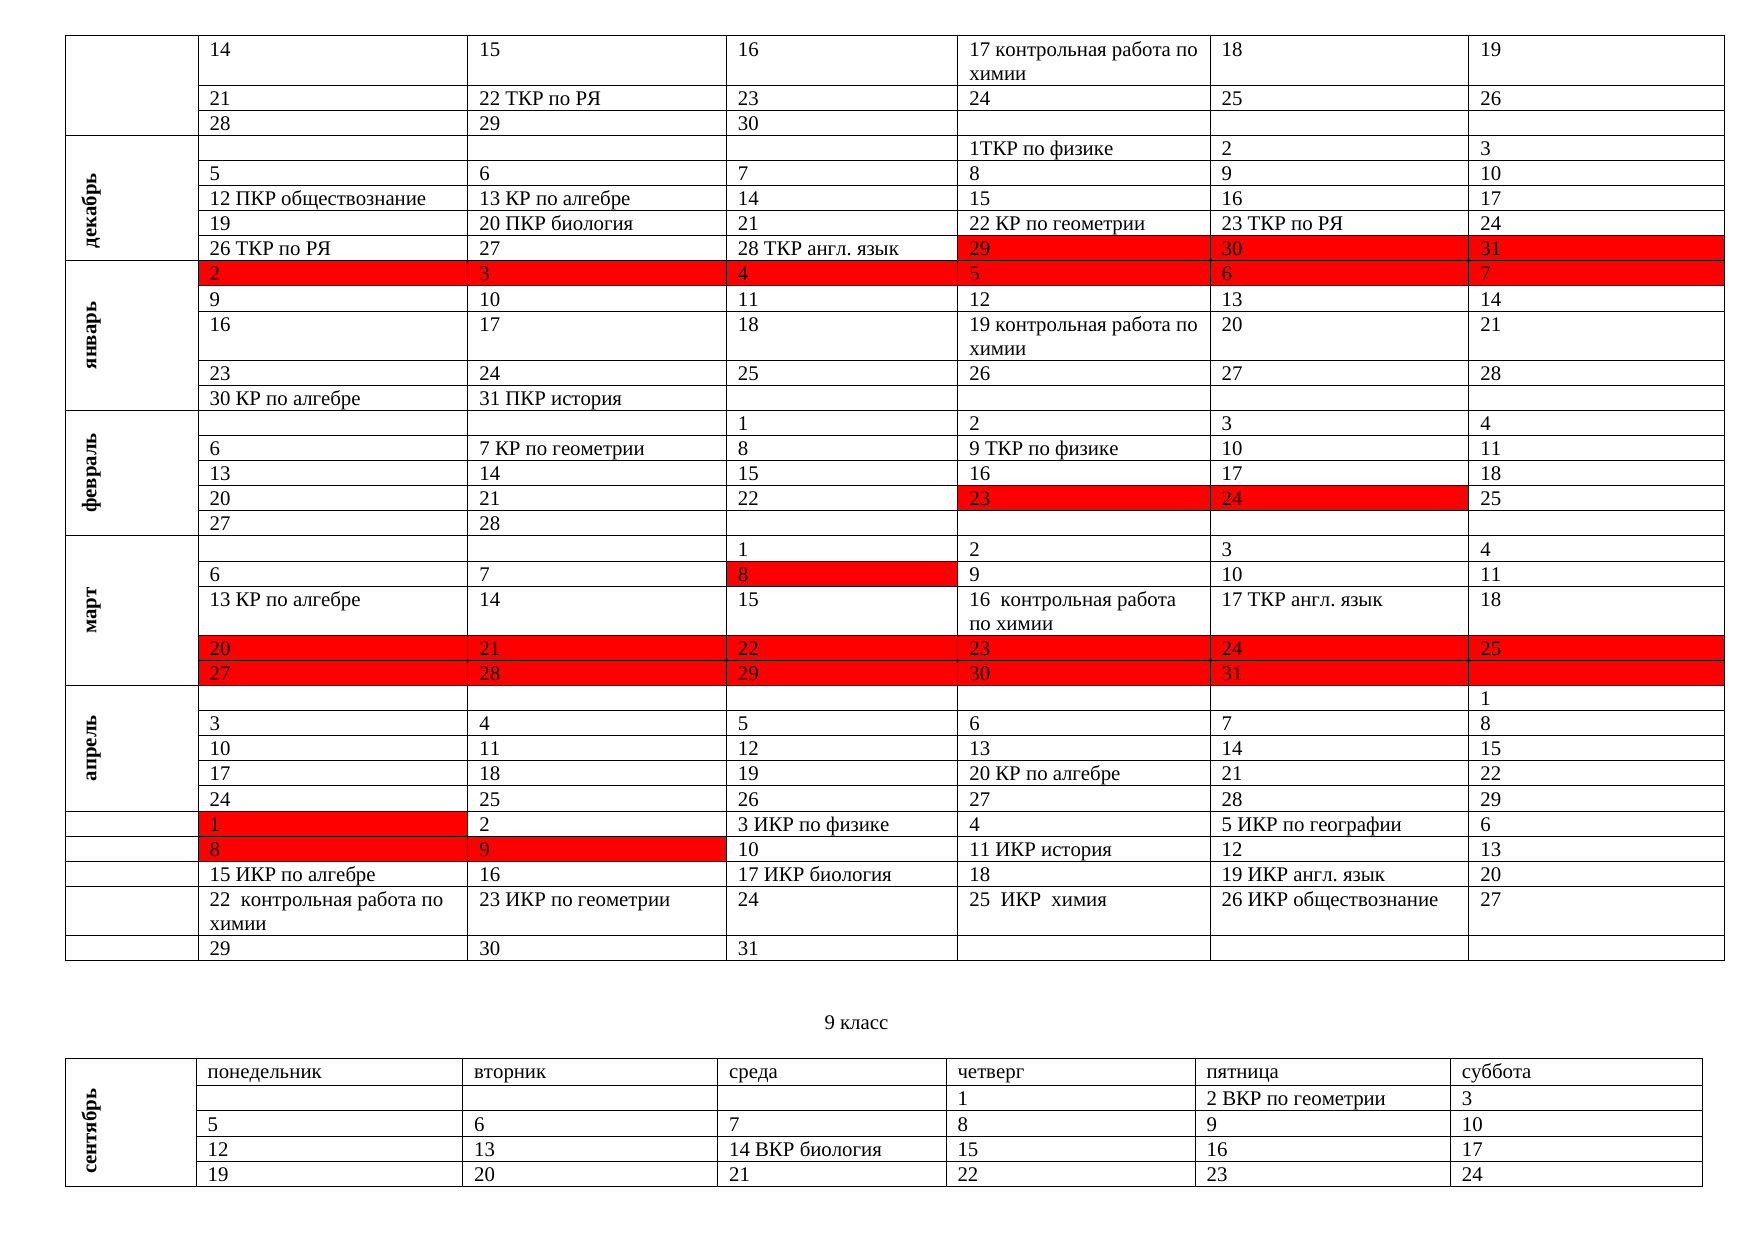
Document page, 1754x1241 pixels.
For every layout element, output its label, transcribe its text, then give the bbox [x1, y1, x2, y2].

table_cell 16 контрольная работа по химии [958, 587, 1210, 635]
table_cell 3 [1211, 536, 1468, 561]
table_cell 3 [199, 711, 467, 735]
text 9 класс [77, 1009, 1636, 1034]
table_cell 16 [727, 36, 957, 84]
table_cell 30 [1211, 236, 1468, 260]
table_cell 15 [727, 587, 957, 635]
table_cell 10 [727, 837, 957, 861]
table_cell 24 [1211, 636, 1468, 660]
table_cell 27 [468, 236, 726, 260]
table_cell 23 ТКР по РЯ [1211, 211, 1468, 235]
table_cell 26 ТКР по РЯ [199, 236, 467, 260]
table_cell [199, 686, 467, 710]
table_cell 20 [199, 486, 467, 510]
table_cell 26 [727, 786, 957, 811]
table_cell 29 [199, 936, 467, 960]
table_cell 24 [1211, 486, 1468, 510]
table_cell 12 [197, 1137, 462, 1161]
table_cell 6 [958, 711, 1210, 735]
table_cell 16 [468, 862, 726, 886]
table_cell [66, 862, 198, 886]
table_cell [199, 136, 467, 160]
table_cell 9 [1196, 1111, 1450, 1136]
table_cell 19 ИКР англ. язык [1211, 862, 1468, 886]
table_cell 12 ПКР обществознание [199, 186, 467, 210]
table_cell [66, 936, 198, 960]
table_cell 7 [1469, 261, 1724, 285]
table_cell [463, 1086, 717, 1110]
table_cell 10 [1211, 562, 1468, 586]
table_cell [66, 837, 198, 861]
table_cell 6 [1211, 261, 1468, 285]
table_cell 12 [958, 286, 1210, 311]
table_cell 20 [1211, 312, 1468, 360]
table_cell 2 ВКР по геометрии [1196, 1086, 1450, 1110]
table_cell 3 [468, 261, 726, 285]
table_cell 28 ТКР англ. язык [727, 236, 957, 260]
table_cell [727, 386, 957, 410]
table_cell 17 [1211, 461, 1468, 485]
table_cell 26 ИКР обществознание [1211, 887, 1468, 935]
table_cell 17 контрольная работа по химии [958, 36, 1210, 84]
table_cell 18 [1469, 587, 1724, 635]
table_cell 26 [1469, 86, 1724, 110]
table_header суббота [1451, 1059, 1702, 1085]
table_cell 20 КР по алгебре [958, 761, 1210, 785]
table_cell [958, 686, 1210, 710]
table_cell [727, 686, 957, 710]
table_cell 11 [1469, 436, 1724, 460]
table_cell [468, 686, 726, 710]
table_cell 5 [197, 1111, 462, 1136]
table_cell 22 КР по геометрии [958, 211, 1210, 235]
table_cell 12 [727, 736, 957, 760]
table_cell 29 [727, 661, 957, 685]
table_cell [66, 887, 198, 935]
table_cell 17 ТКР англ. язык [1211, 587, 1468, 635]
table_cell 31 [1469, 236, 1724, 260]
table_cell 25 [1469, 486, 1724, 510]
table_cell [468, 411, 726, 435]
table_cell 21 [1211, 761, 1468, 785]
table_cell 4 [1469, 536, 1724, 561]
table_cell 6 [199, 436, 467, 460]
table_cell 7 [727, 161, 957, 185]
table_cell 11 ИКР история [958, 837, 1210, 861]
table_cell 1 [947, 1086, 1195, 1110]
table_cell 13 [463, 1137, 717, 1161]
table_cell [199, 411, 467, 435]
table_cell 23 [958, 636, 1210, 660]
table_cell 18 [1211, 36, 1468, 84]
table_cell 19 контрольная работа по химии [958, 312, 1210, 360]
table_cell 21 [199, 86, 467, 110]
table_cell 31 [1211, 661, 1468, 685]
table_cell 14 [199, 36, 467, 84]
table_cell 15 [958, 186, 1210, 210]
table_cell 6 [199, 562, 467, 586]
table_cell [958, 386, 1210, 410]
table_cell 29 [1469, 786, 1724, 811]
table_cell 19 [197, 1162, 462, 1186]
table_cell [1211, 936, 1468, 960]
table_cell 10 [1211, 436, 1468, 460]
table_cell 24 [1469, 211, 1724, 235]
table_cell 1 [727, 411, 957, 435]
table_cell 3 ИКР по физике [727, 812, 957, 836]
table_cell 10 [1469, 161, 1724, 185]
table_cell 30 КР по алгебре [199, 386, 467, 410]
table_cell 2 [468, 812, 726, 836]
table_cell [958, 936, 1210, 960]
table_cell 22 [1469, 761, 1724, 785]
table_cell 28 [468, 661, 726, 685]
table_cell 5 [727, 711, 957, 735]
table_cell 1 [1469, 686, 1724, 710]
table_cell 23 [958, 486, 1210, 510]
table_cell 4 [727, 261, 957, 285]
table_cell 26 [958, 361, 1210, 385]
table_cell 10 [468, 286, 726, 311]
table_cell 5 [199, 161, 467, 185]
table_cell 21 [727, 211, 957, 235]
table_cell 3 [1211, 411, 1468, 435]
table_cell [727, 136, 957, 160]
table_cell 30 [468, 936, 726, 960]
table_cell январь [66, 261, 198, 410]
table_cell [66, 812, 198, 836]
table_cell 13 [958, 736, 1210, 760]
table_cell [958, 111, 1210, 135]
table_cell 23 ИКР по геометрии [468, 887, 726, 935]
table_cell 24 [199, 786, 467, 811]
table_cell 13 [1469, 837, 1724, 861]
table_cell [727, 511, 957, 535]
table_cell [468, 536, 726, 561]
table_cell 11 [468, 736, 726, 760]
table_cell 2 [958, 536, 1210, 561]
table_cell 5 [958, 261, 1210, 285]
table_cell 18 [468, 761, 726, 785]
table_cell 28 [468, 511, 726, 535]
table_cell 24 [958, 86, 1210, 110]
table_cell 14 [1211, 736, 1468, 760]
table_cell 14 [727, 186, 957, 210]
table_cell 13 КР по алгебре [199, 587, 467, 635]
table_cell 6 [1469, 812, 1724, 836]
table_cell 14 [468, 461, 726, 485]
table_cell 20 [199, 636, 467, 660]
table_cell 29 [468, 111, 726, 135]
table_cell 18 [727, 312, 957, 360]
table_cell 21 [468, 636, 726, 660]
table_cell [958, 511, 1210, 535]
table_cell 11 [1469, 562, 1724, 586]
table_cell [1211, 386, 1468, 410]
table_cell 17 [468, 312, 726, 360]
table_cell 8 [727, 562, 957, 586]
table_cell 25 ИКР химия [958, 887, 1210, 935]
table_cell 15 [947, 1137, 1195, 1161]
table_cell 17 [1469, 186, 1724, 210]
table_cell 5 ИКР по географии [1211, 812, 1468, 836]
table_cell 19 [727, 761, 957, 785]
table_cell [718, 1086, 946, 1110]
table_cell 25 [468, 786, 726, 811]
table_cell 24 [468, 361, 726, 385]
table_cell 27 [199, 511, 467, 535]
table_cell 9 [1211, 161, 1468, 185]
table_cell [1211, 511, 1468, 535]
table_cell 1 [199, 812, 467, 836]
table_cell 30 [958, 661, 1210, 685]
table_cell 9 ТКР по физике [958, 436, 1210, 460]
table_cell 15 [727, 461, 957, 485]
table_cell февраль [66, 411, 198, 535]
table_cell [1211, 111, 1468, 135]
table_cell 18 [958, 862, 1210, 886]
table_cell 22 ТКР по РЯ [468, 86, 726, 110]
table_cell 7 [718, 1111, 946, 1136]
table_cell 21 [1469, 312, 1724, 360]
table_cell 17 [199, 761, 467, 785]
table_cell 11 [727, 286, 957, 311]
table_cell декабрь [66, 136, 198, 260]
table_cell 7 КР по геометрии [468, 436, 726, 460]
table_cell 28 [199, 111, 467, 135]
table_cell 15 [1469, 736, 1724, 760]
table_header сентябрь [66, 1059, 196, 1186]
table_cell [1469, 511, 1724, 535]
table_cell 25 [1469, 636, 1724, 660]
table_cell 23 [199, 361, 467, 385]
table_cell [1469, 111, 1724, 135]
table_header пятница [1196, 1059, 1450, 1085]
table_cell 15 ИКР по алгебре [199, 862, 467, 886]
table_cell 21 [468, 486, 726, 510]
table_cell 4 [1469, 411, 1724, 435]
table_cell 14 [468, 587, 726, 635]
table_cell 9 [468, 837, 726, 861]
table_cell 8 [1469, 711, 1724, 735]
table_cell 17 [1451, 1137, 1702, 1161]
table_cell 25 [727, 361, 957, 385]
table_cell 27 [1469, 887, 1724, 935]
table_cell 31 ПКР история [468, 386, 726, 410]
table_cell 1 [727, 536, 957, 561]
table_cell 6 [463, 1111, 717, 1136]
table_cell 8 [727, 436, 957, 460]
table_cell 19 [199, 211, 467, 235]
table_cell [468, 136, 726, 160]
table_cell 8 [958, 161, 1210, 185]
table_cell 7 [468, 562, 726, 586]
table_cell 24 [727, 887, 957, 935]
table_cell 20 ПКР биология [468, 211, 726, 235]
table_cell 16 [1211, 186, 1468, 210]
table_cell 22 [727, 636, 957, 660]
table_cell 13 КР по алгебре [468, 186, 726, 210]
table_cell 27 [1211, 361, 1468, 385]
table_cell 30 [727, 111, 957, 135]
table_cell 8 [199, 837, 467, 861]
table_cell 27 [199, 661, 467, 685]
table_cell 13 [1211, 286, 1468, 311]
table_cell 9 [199, 286, 467, 311]
table_cell 14 [1469, 286, 1724, 311]
table_cell 12 [1211, 837, 1468, 861]
table_cell 28 [1211, 786, 1468, 811]
table_cell 21 [718, 1162, 946, 1186]
table_cell 23 [1196, 1162, 1450, 1186]
table_cell 19 [1469, 36, 1724, 84]
table_cell 9 [958, 562, 1210, 586]
table_header вторник [463, 1059, 717, 1085]
table_cell [199, 536, 467, 561]
table_cell 8 [947, 1111, 1195, 1136]
table_header четверг [947, 1059, 1195, 1085]
table_header среда [718, 1059, 946, 1085]
table_cell 15 [468, 36, 726, 84]
table_cell 14 ВКР биология [718, 1137, 946, 1161]
table_cell 3 [1451, 1086, 1702, 1110]
table_cell [197, 1086, 462, 1110]
table_cell 1ТКР по физике [958, 136, 1210, 160]
table_cell 2 [1211, 136, 1468, 160]
table_cell [1211, 686, 1468, 710]
table_cell 23 [727, 86, 957, 110]
table_cell 27 [958, 786, 1210, 811]
table_cell 13 [199, 461, 467, 485]
table_cell [1469, 661, 1724, 685]
table_cell 16 [199, 312, 467, 360]
table_cell 20 [1469, 862, 1724, 886]
table_cell апрель [66, 686, 198, 811]
table_cell 18 [1469, 461, 1724, 485]
table_cell 24 [1451, 1162, 1702, 1186]
table_cell 16 [958, 461, 1210, 485]
table_cell март [66, 536, 198, 685]
table_cell 4 [468, 711, 726, 735]
table_cell [1469, 386, 1724, 410]
table_cell 17 ИКР биология [727, 862, 957, 886]
table_cell 25 [1211, 86, 1468, 110]
table_cell 7 [1211, 711, 1468, 735]
table_cell 20 [463, 1162, 717, 1186]
table_cell [1469, 936, 1724, 960]
table_cell 4 [958, 812, 1210, 836]
table_cell 28 [1469, 361, 1724, 385]
table_cell 6 [468, 161, 726, 185]
table_cell 22 [727, 486, 957, 510]
table_cell 22 контрольная работа по химии [199, 887, 467, 935]
table_cell 3 [1469, 136, 1724, 160]
table_header понедельник [197, 1059, 462, 1085]
table_cell 2 [199, 261, 467, 285]
table_cell 10 [199, 736, 467, 760]
table_cell 16 [1196, 1137, 1450, 1161]
table_cell 2 [958, 411, 1210, 435]
table_cell 31 [727, 936, 957, 960]
table_cell 29 [958, 236, 1210, 260]
table_cell 22 [947, 1162, 1195, 1186]
table_cell 10 [1451, 1111, 1702, 1136]
